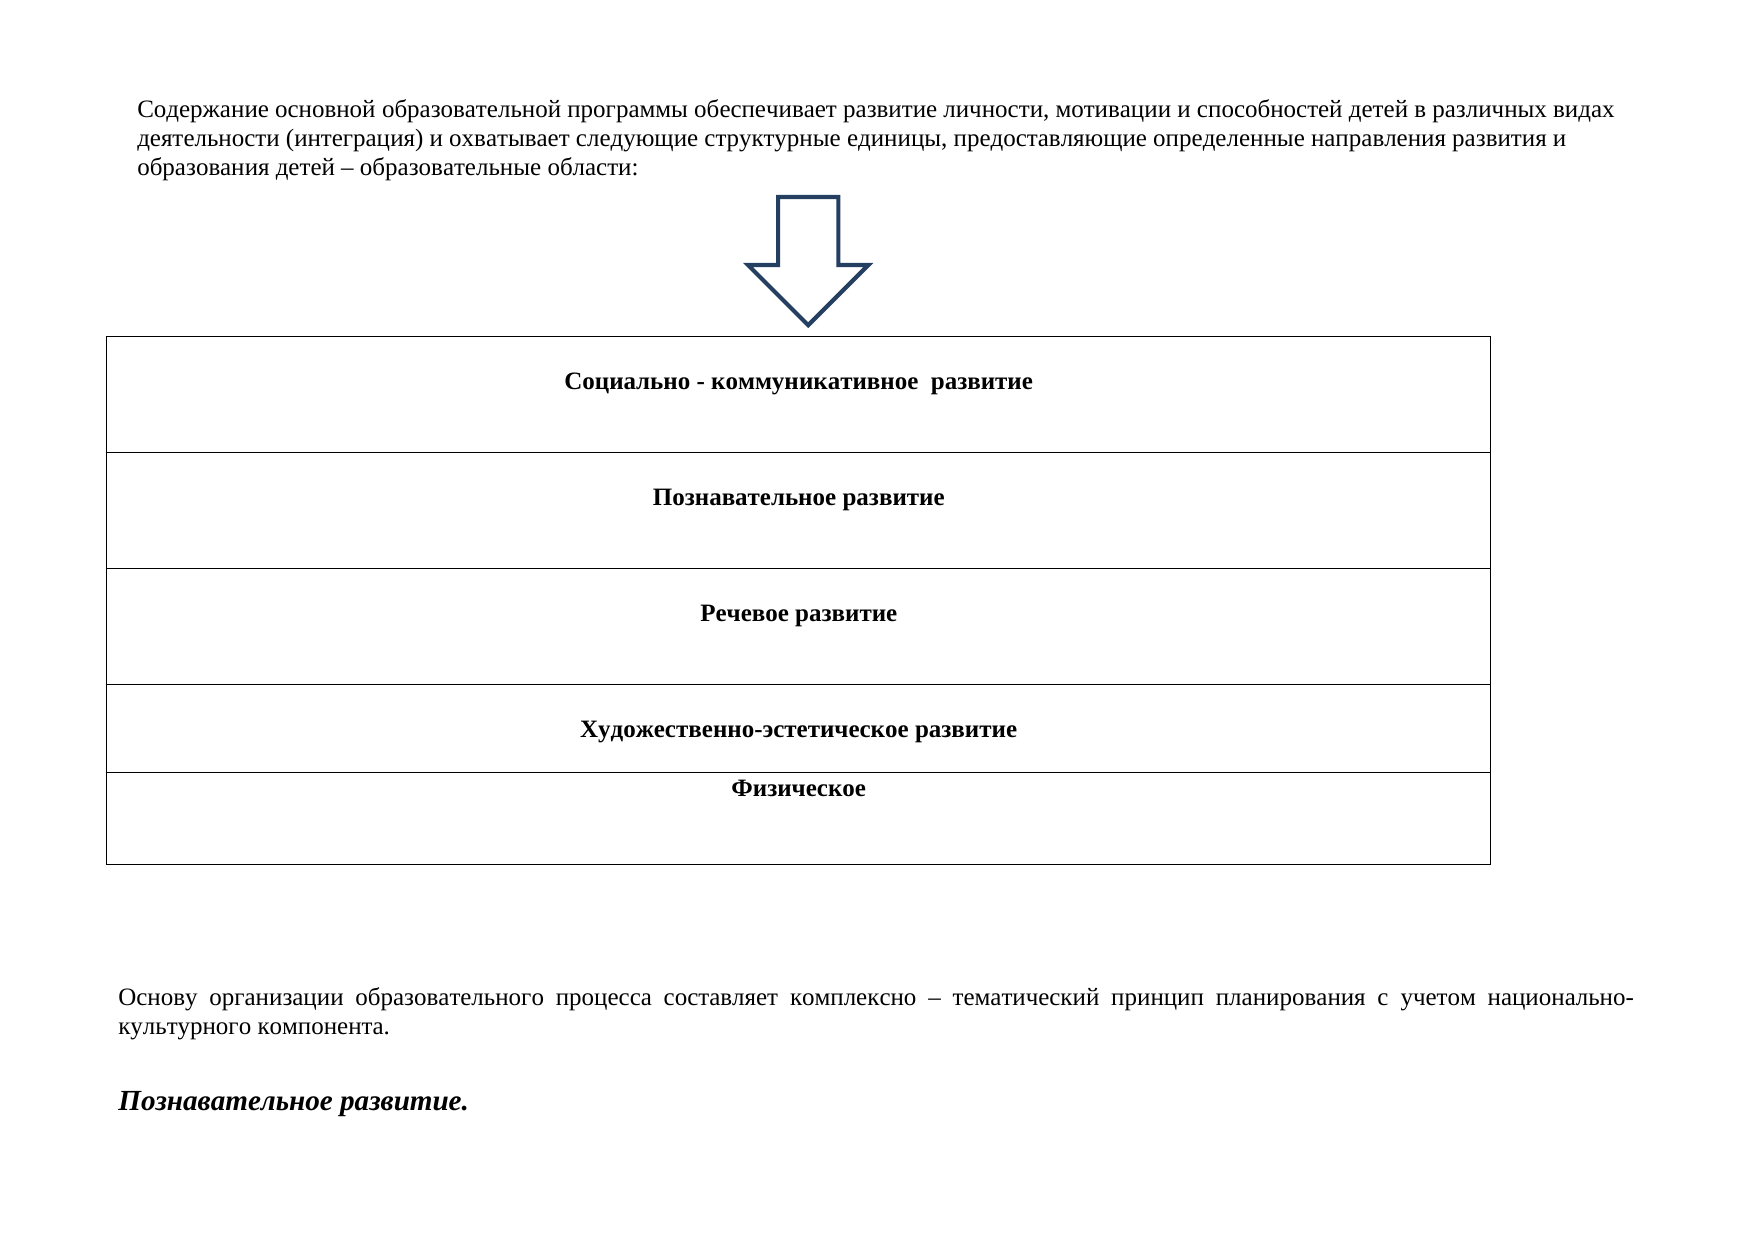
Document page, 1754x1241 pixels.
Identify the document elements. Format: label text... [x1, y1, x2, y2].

table_header Социально - коммуникативное развитие [107, 337, 1490, 452]
table_cell Речевое развитие [107, 569, 1490, 684]
table_header Содержание основной образовательной программы обеспечивает развитие личности, мотивации и способностей детей в различных видах деятельности (интеграция) и охватывает следующие структурные единицы, предоставляющие определенные направления развития и образования детей – образовательные области: [126, 94, 1628, 209]
table_cell Художественно-эстетическое развитие [107, 685, 1490, 772]
text Познавательное развитие. [118, 1083, 1636, 1116]
table_cell Познавательное развитие [107, 453, 1490, 568]
table_cell Физическое [107, 773, 1490, 864]
text Основу организации образовательного процесса составляет комплексно – тематический принцип планирования с учетом национально-культурного компонента. [118, 982, 1636, 1040]
